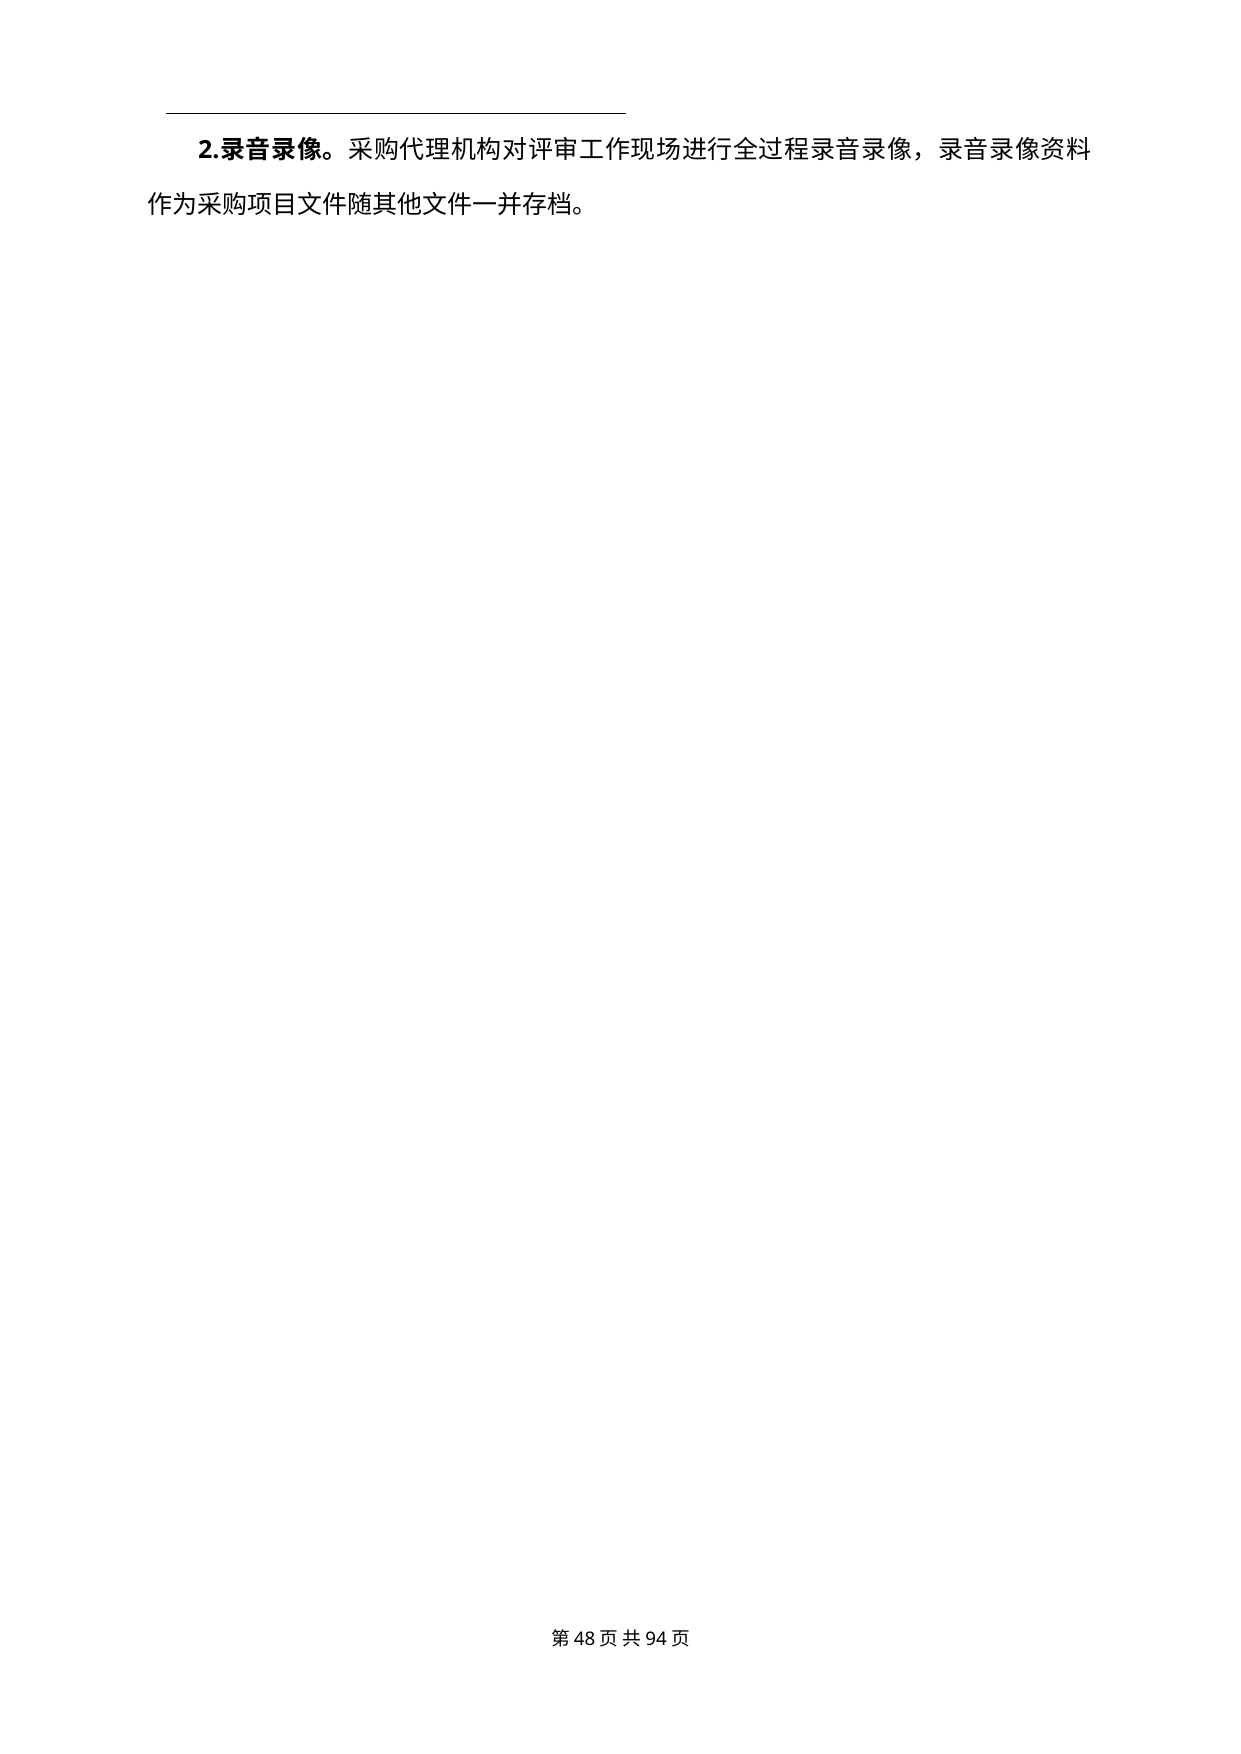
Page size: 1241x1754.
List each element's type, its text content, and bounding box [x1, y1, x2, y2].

text 2.录音录像。采购代理机构对评审工作现场进行全过程录音录像，录音录像资料作为采购项目文件随其他文件一并存档。 [148, 130, 1092, 221]
